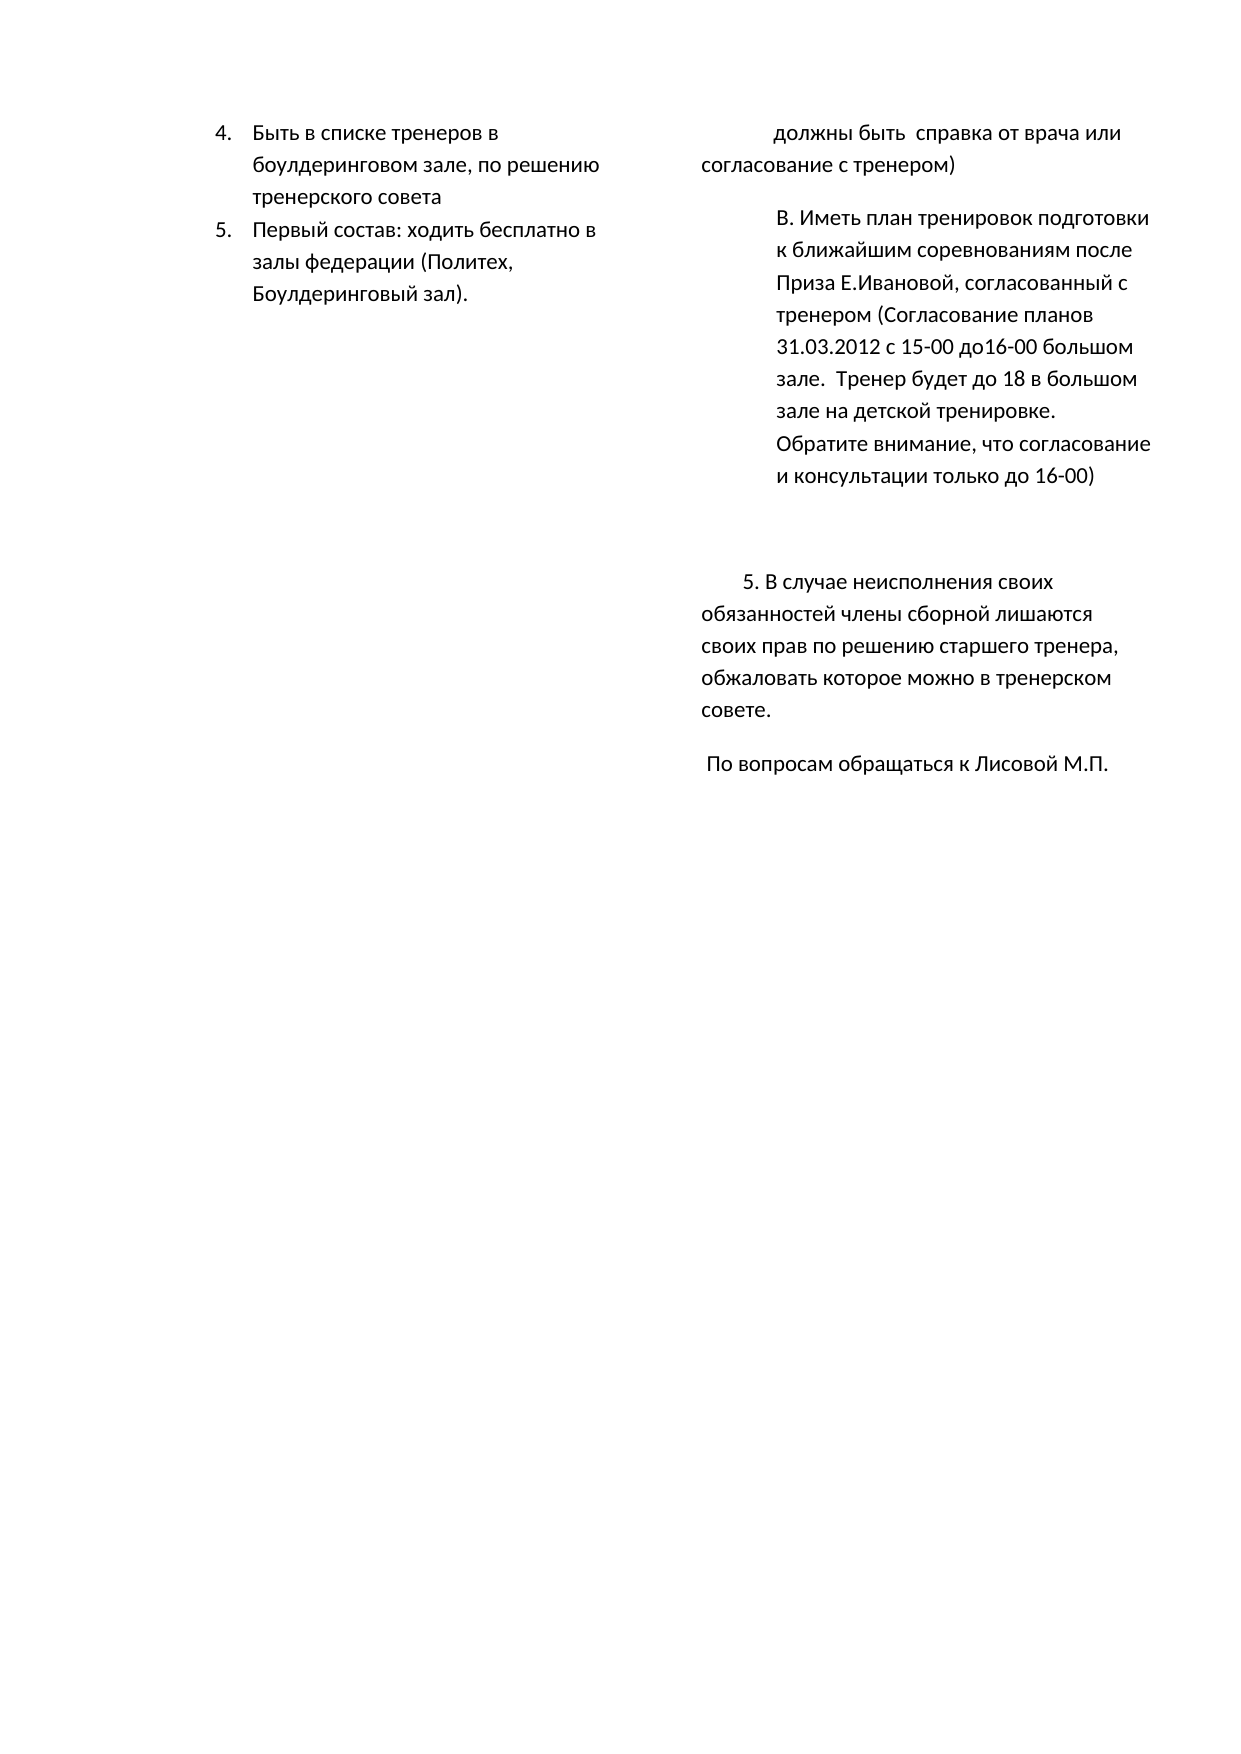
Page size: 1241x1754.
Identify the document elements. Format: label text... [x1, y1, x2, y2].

text 5. В случае неисполнения своих обязанностей члены сборной лишаются своих прав по решению старшего тренера, обжаловать которое можно в тренерском совете. [701, 567, 1152, 724]
list Быть в списке тренеров в боулдеринговом зале, по решению тренерского совета [215, 118, 627, 211]
text должны быть справка от врача или согласование с тренером) [701, 118, 1152, 178]
list Первый состав: ходить бесплатно в залы федерации (Политех, Боулдеринговый зал). [215, 215, 627, 307]
text По вопросам обращаться к Лисовой М.П. [701, 749, 1152, 777]
list В. Иметь план тренировок подготовки к ближайшим соревнованиям после Приза Е.Ивановой, согласованный с тренером (Согласование планов 31.03.2012 с 15-00 до16-00 большом зале. Тренер будет до 18 в большом зале на детской тренировке. Обратите внимание, что согласование и консультации только до 16-00) [776, 203, 1152, 489]
